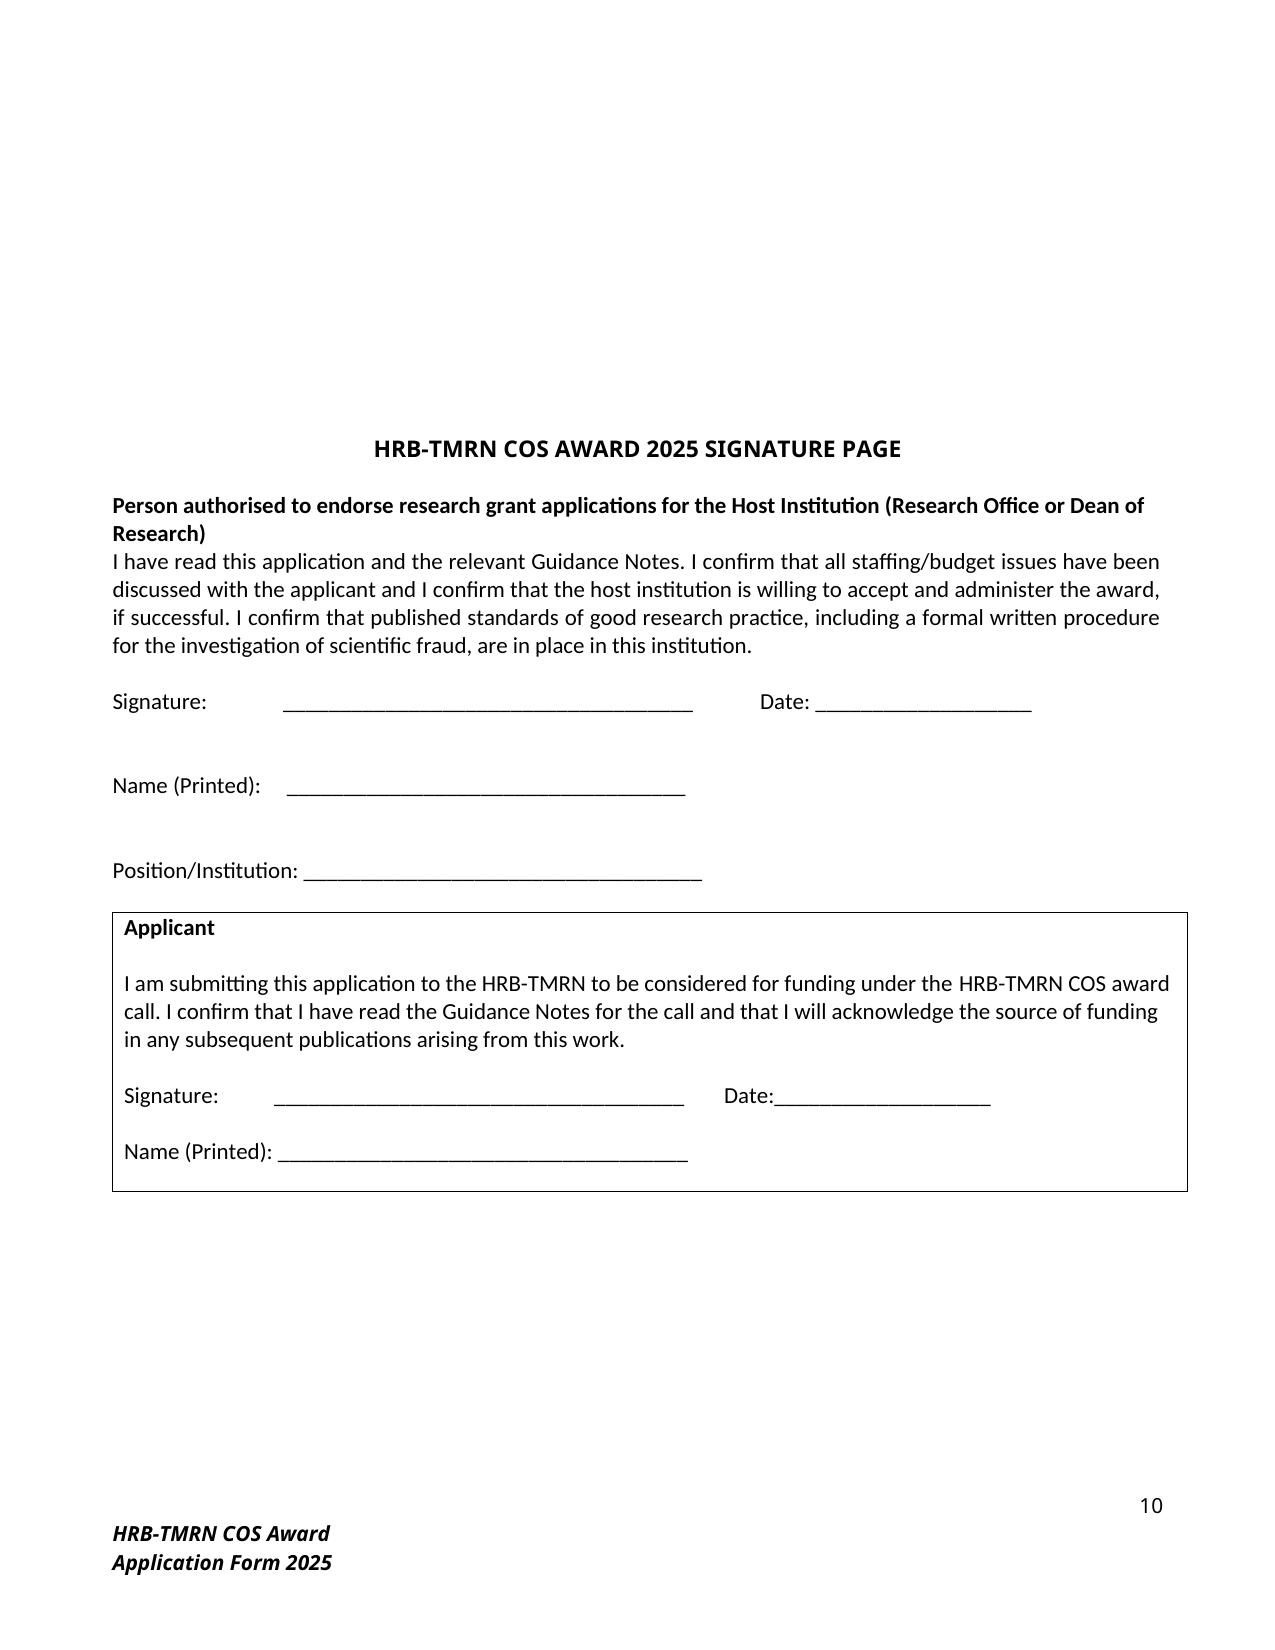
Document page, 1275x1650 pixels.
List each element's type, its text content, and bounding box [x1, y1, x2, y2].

text I have read this application and the relevant Guidance Notes. I confirm that all staffing/budget issues have been discussed with the applicant and I confirm that the host institution is willing to accept and administer the award, if successful. I confirm that published standards of good research practice, including a formal written procedure for the investigation of scientific fraud, are in place in this institution. [112, 547, 1163, 659]
text Name (Printed): ___________________________________ [112, 772, 1163, 800]
title HRB-TMRN COS AWARD 2025 SIGNATURE PAGE [112, 433, 1163, 465]
text Person authorised to endorse research grant applications for the Host Institution (Research Office or Dean of Research) [112, 491, 1163, 547]
text Position/Institution: ___________________________________ [112, 856, 1163, 884]
table_header Applicant I am submitting this application to the HRB-TMRN to be considered for funding under the HRB-TMRN COS award call. I confirm that I have read the Guidance Notes for the call and that I will acknowledge the source of funding in any subsequent publications arising from this work. Signature: ____________________________________ Date:___________________ Name (Printed): ____________________________________ [113, 913, 1187, 1191]
text Signature: ____________________________________ Date: ___________________ [112, 687, 1163, 715]
